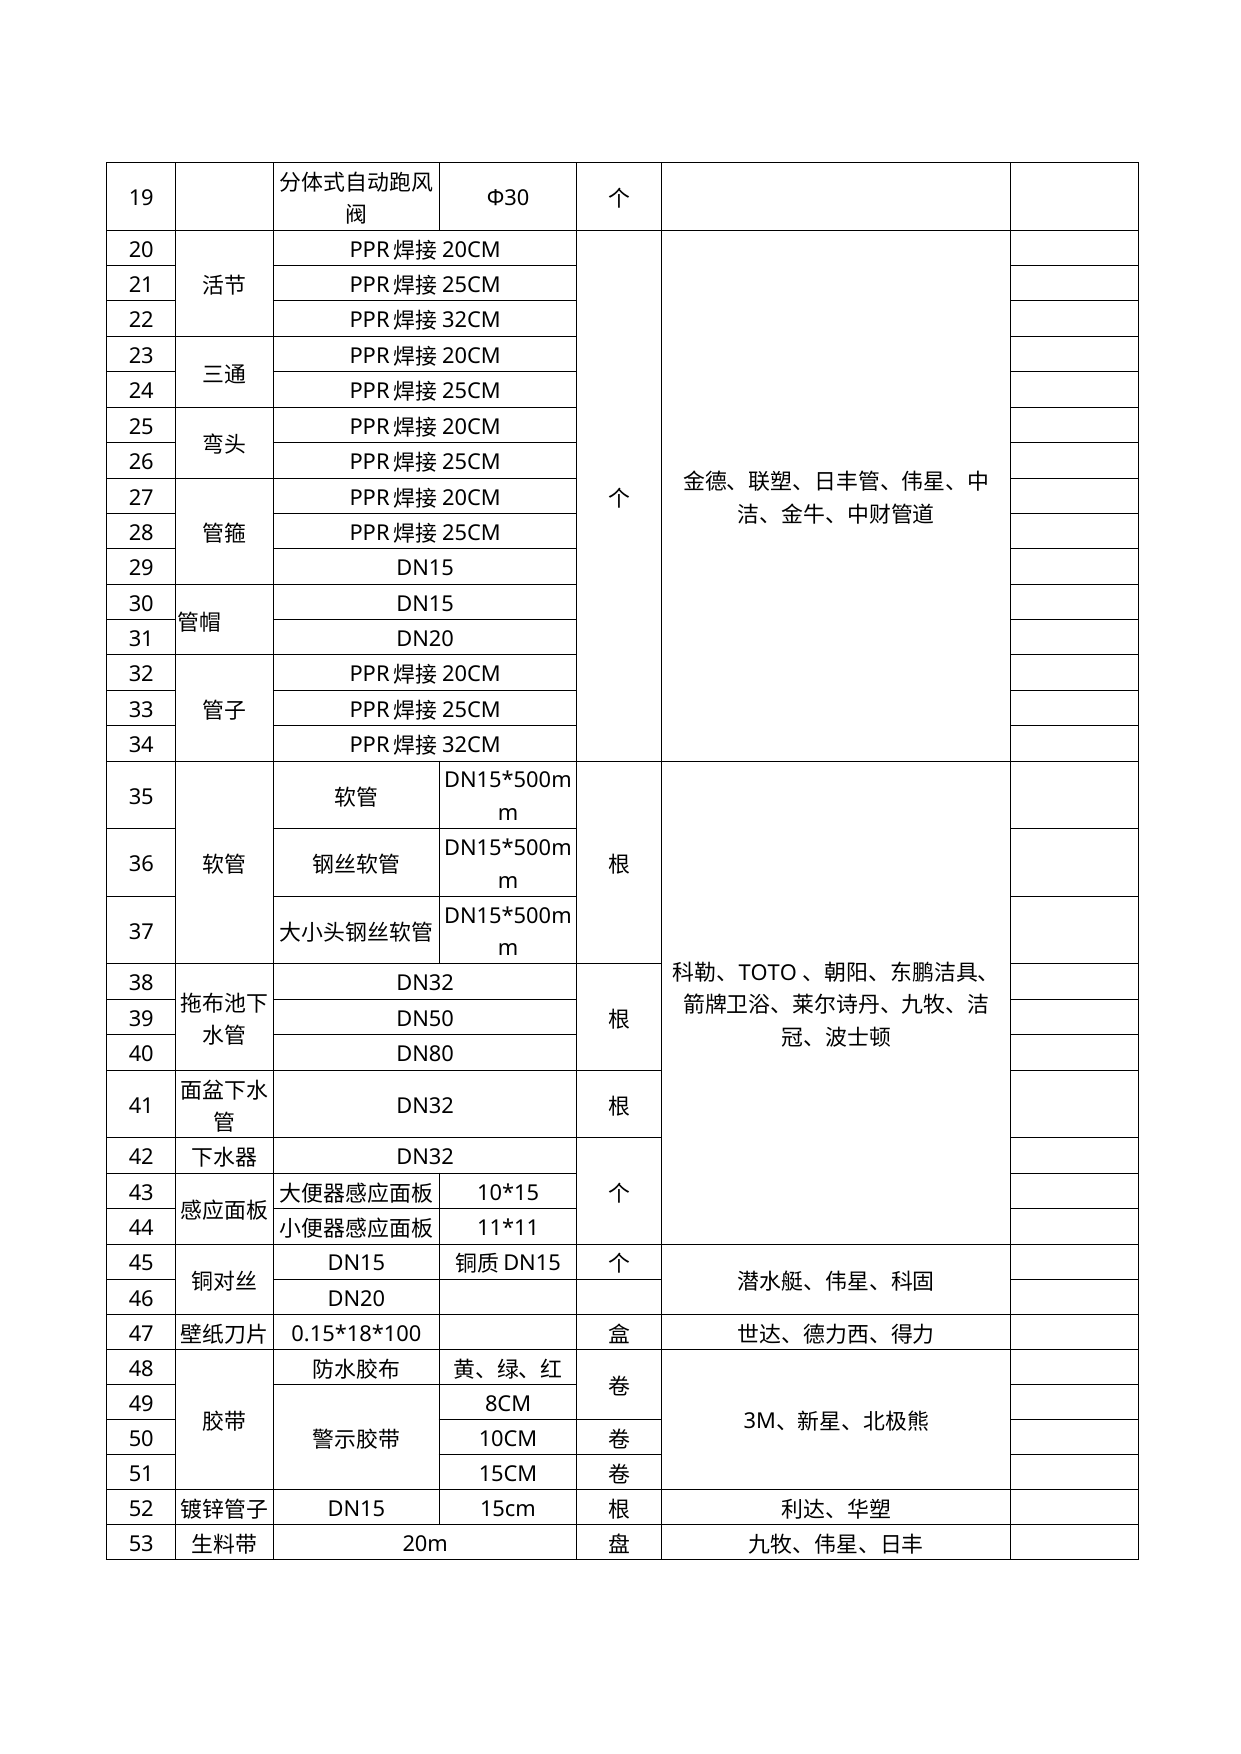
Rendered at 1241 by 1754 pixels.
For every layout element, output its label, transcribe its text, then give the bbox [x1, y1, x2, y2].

table_cell [1011, 691, 1138, 725]
table_cell 盒 [577, 1315, 661, 1349]
table_cell [1011, 1490, 1138, 1524]
table_cell 37 [107, 897, 175, 963]
table_cell 23 [107, 337, 175, 371]
table_cell 胶带 [176, 1350, 273, 1489]
table_cell DN15*500mm [440, 829, 576, 896]
table_cell [1011, 301, 1138, 336]
table_cell 44 [107, 1209, 175, 1243]
table_cell 21 [107, 266, 175, 300]
table_cell 0.15*18*100 [274, 1315, 439, 1349]
table_cell [1011, 762, 1138, 828]
table_cell DN15 [274, 1245, 439, 1278]
table_cell [1011, 372, 1138, 407]
table_cell [1011, 897, 1138, 963]
table_cell 镀锌管子 [176, 1490, 273, 1524]
table_cell DN15 [274, 585, 576, 619]
table_cell 3M、新星、北极熊 [662, 1350, 1010, 1489]
table_cell 黄、绿、红 [440, 1350, 576, 1384]
table_cell 24 [107, 372, 175, 407]
table_cell 45 [107, 1245, 175, 1278]
table_cell PPR焊接25CM [274, 691, 576, 725]
table_cell DN80 [274, 1035, 576, 1069]
table_cell DN15 [274, 549, 576, 584]
table_cell [1011, 1000, 1138, 1034]
table_cell PPR焊接20CM [274, 337, 576, 371]
table_cell 卷 [577, 1420, 661, 1454]
table_cell 软管 [274, 762, 439, 828]
table_cell 19 [107, 163, 175, 229]
table_cell PPR焊接25CM [274, 443, 576, 477]
table_cell 根 [577, 1071, 661, 1137]
table_cell 28 [107, 514, 175, 548]
table_cell PPR焊接20CM [274, 655, 576, 690]
table_cell 42 [107, 1138, 175, 1173]
table_cell [1011, 964, 1138, 999]
table_cell 20m [274, 1525, 576, 1559]
table_cell 15CM [440, 1455, 576, 1489]
table_cell [1011, 829, 1138, 896]
table_cell [1011, 231, 1138, 265]
table_cell [1011, 1138, 1138, 1173]
table_cell 51 [107, 1455, 175, 1489]
table_cell 22 [107, 301, 175, 336]
table_cell 33 [107, 691, 175, 725]
table_cell 活节 [176, 231, 273, 336]
table_cell [1011, 266, 1138, 300]
table_cell PPR焊接25CM [274, 514, 576, 548]
table_cell 根 [577, 964, 661, 1069]
table_cell 软管 [176, 762, 273, 963]
table_cell [1011, 620, 1138, 654]
table_cell 根 [577, 762, 661, 963]
table_cell 分体式自动跑风阀 [274, 163, 439, 229]
table_cell 金德、联塑、日丰管、伟星、中洁、金牛、中财管道 [662, 231, 1010, 761]
table_cell 钢丝软管 [274, 829, 439, 896]
table_cell 26 [107, 443, 175, 477]
table_cell [1011, 163, 1138, 229]
table_cell 大小头钢丝软管 [274, 897, 439, 963]
table_cell 弯头 [176, 408, 273, 477]
table_cell 53 [107, 1525, 175, 1559]
table_cell 41 [107, 1071, 175, 1137]
table_cell 10*15 [440, 1174, 576, 1208]
table_cell 46 [107, 1280, 175, 1314]
table_cell 利达、华塑 [662, 1490, 1010, 1524]
table_cell [1011, 1315, 1138, 1349]
table_cell [1011, 1280, 1138, 1314]
table_cell 警示胶带 [274, 1385, 439, 1489]
table_cell [577, 1280, 661, 1314]
table_cell [1011, 1035, 1138, 1069]
table_cell 50 [107, 1420, 175, 1454]
table_cell [1011, 408, 1138, 442]
table_cell 生料带 [176, 1525, 273, 1559]
table_cell DN20 [274, 620, 576, 654]
table_cell [440, 1280, 576, 1314]
table_cell 43 [107, 1174, 175, 1208]
table_cell 32 [107, 655, 175, 690]
table_cell 36 [107, 829, 175, 896]
table_cell 潜水艇、伟星、科固 [662, 1245, 1010, 1314]
table_cell PPR焊接20CM [274, 479, 576, 513]
table_cell [1011, 585, 1138, 619]
table_cell PPR焊接20CM [274, 408, 576, 442]
table_cell [1011, 514, 1138, 548]
table_cell [1011, 337, 1138, 371]
table_cell 壁纸刀片 [176, 1315, 273, 1349]
table_cell 铜对丝 [176, 1245, 273, 1314]
table_cell PPR焊接32CM [274, 301, 576, 336]
table_cell 11*11 [440, 1209, 576, 1243]
table_cell 个 [577, 1138, 661, 1243]
table_cell 8CM [440, 1385, 576, 1419]
table_cell 拖布池下水管 [176, 964, 273, 1069]
table_cell 15cm [440, 1490, 576, 1524]
table_cell 39 [107, 1000, 175, 1034]
table_cell DN50 [274, 1000, 576, 1034]
table_cell 卷 [577, 1350, 661, 1419]
table_cell 个 [577, 1245, 661, 1278]
table_cell 52 [107, 1490, 175, 1524]
table_cell [1011, 1455, 1138, 1489]
table_cell [1011, 479, 1138, 513]
table_cell [1011, 443, 1138, 477]
table_cell [1011, 1350, 1138, 1384]
table_cell 管箍 [176, 479, 273, 584]
table_cell 34 [107, 726, 175, 761]
table_cell [440, 1315, 576, 1349]
table_cell 49 [107, 1385, 175, 1419]
table_cell 10CM [440, 1420, 576, 1454]
table_cell 小便器感应面板 [274, 1209, 439, 1243]
table_cell 大便器感应面板 [274, 1174, 439, 1208]
table_cell 下水器 [176, 1138, 273, 1173]
table_cell DN32 [274, 964, 576, 999]
table_cell 面盆下水管 [176, 1071, 273, 1137]
table_cell DN32 [274, 1071, 576, 1137]
table_cell 31 [107, 620, 175, 654]
table_cell 25 [107, 408, 175, 442]
table_cell 世达、德力西、得力 [662, 1315, 1010, 1349]
table_cell DN32 [274, 1138, 576, 1173]
table_cell PPR焊接32CM [274, 726, 576, 761]
table_cell 根 [577, 1490, 661, 1524]
table_cell DN15*500mm [440, 897, 576, 963]
table_cell 感应面板 [176, 1174, 273, 1243]
table_cell 卷 [577, 1455, 661, 1489]
table_cell 三通 [176, 337, 273, 407]
table_cell 38 [107, 964, 175, 999]
table_cell 29 [107, 549, 175, 584]
table_cell PPR焊接25CM [274, 266, 576, 300]
table_cell 40 [107, 1035, 175, 1069]
table_cell PPR焊接25CM [274, 372, 576, 407]
table_cell [1011, 1420, 1138, 1454]
table_cell Φ30 [440, 163, 576, 229]
table_cell 个 [577, 231, 661, 761]
table_cell 20 [107, 231, 175, 265]
table_cell 盘 [577, 1525, 661, 1559]
table_cell [1011, 1209, 1138, 1243]
table_cell 47 [107, 1315, 175, 1349]
table_cell 九牧、伟星、日丰 [662, 1525, 1010, 1559]
table_cell DN20 [274, 1280, 439, 1314]
table_cell [1011, 1174, 1138, 1208]
table_cell 35 [107, 762, 175, 828]
table_cell [1011, 1245, 1138, 1278]
table_cell 防水胶布 [274, 1350, 439, 1384]
table_cell DN15*500mm [440, 762, 576, 828]
table_cell DN15 [274, 1490, 439, 1524]
table_cell 个 [577, 163, 661, 229]
table_cell [1011, 1385, 1138, 1419]
table_cell 30 [107, 585, 175, 619]
table_cell 铜质DN15 [440, 1245, 576, 1278]
table_cell 管帽 [176, 585, 273, 654]
table_cell [1011, 1525, 1138, 1559]
table_cell [1011, 655, 1138, 690]
table_cell [1011, 726, 1138, 761]
table_cell 管子 [176, 655, 273, 761]
table_cell 科勒、TOTO 、朝阳、东鹏洁具、箭牌卫浴、莱尔诗丹、九牧、洁冠、波士顿 [662, 762, 1010, 1243]
table_cell [1011, 1071, 1138, 1137]
table_cell 27 [107, 479, 175, 513]
table_cell PPR焊接20CM [274, 231, 576, 265]
table_cell 48 [107, 1350, 175, 1384]
table_cell [1011, 549, 1138, 584]
